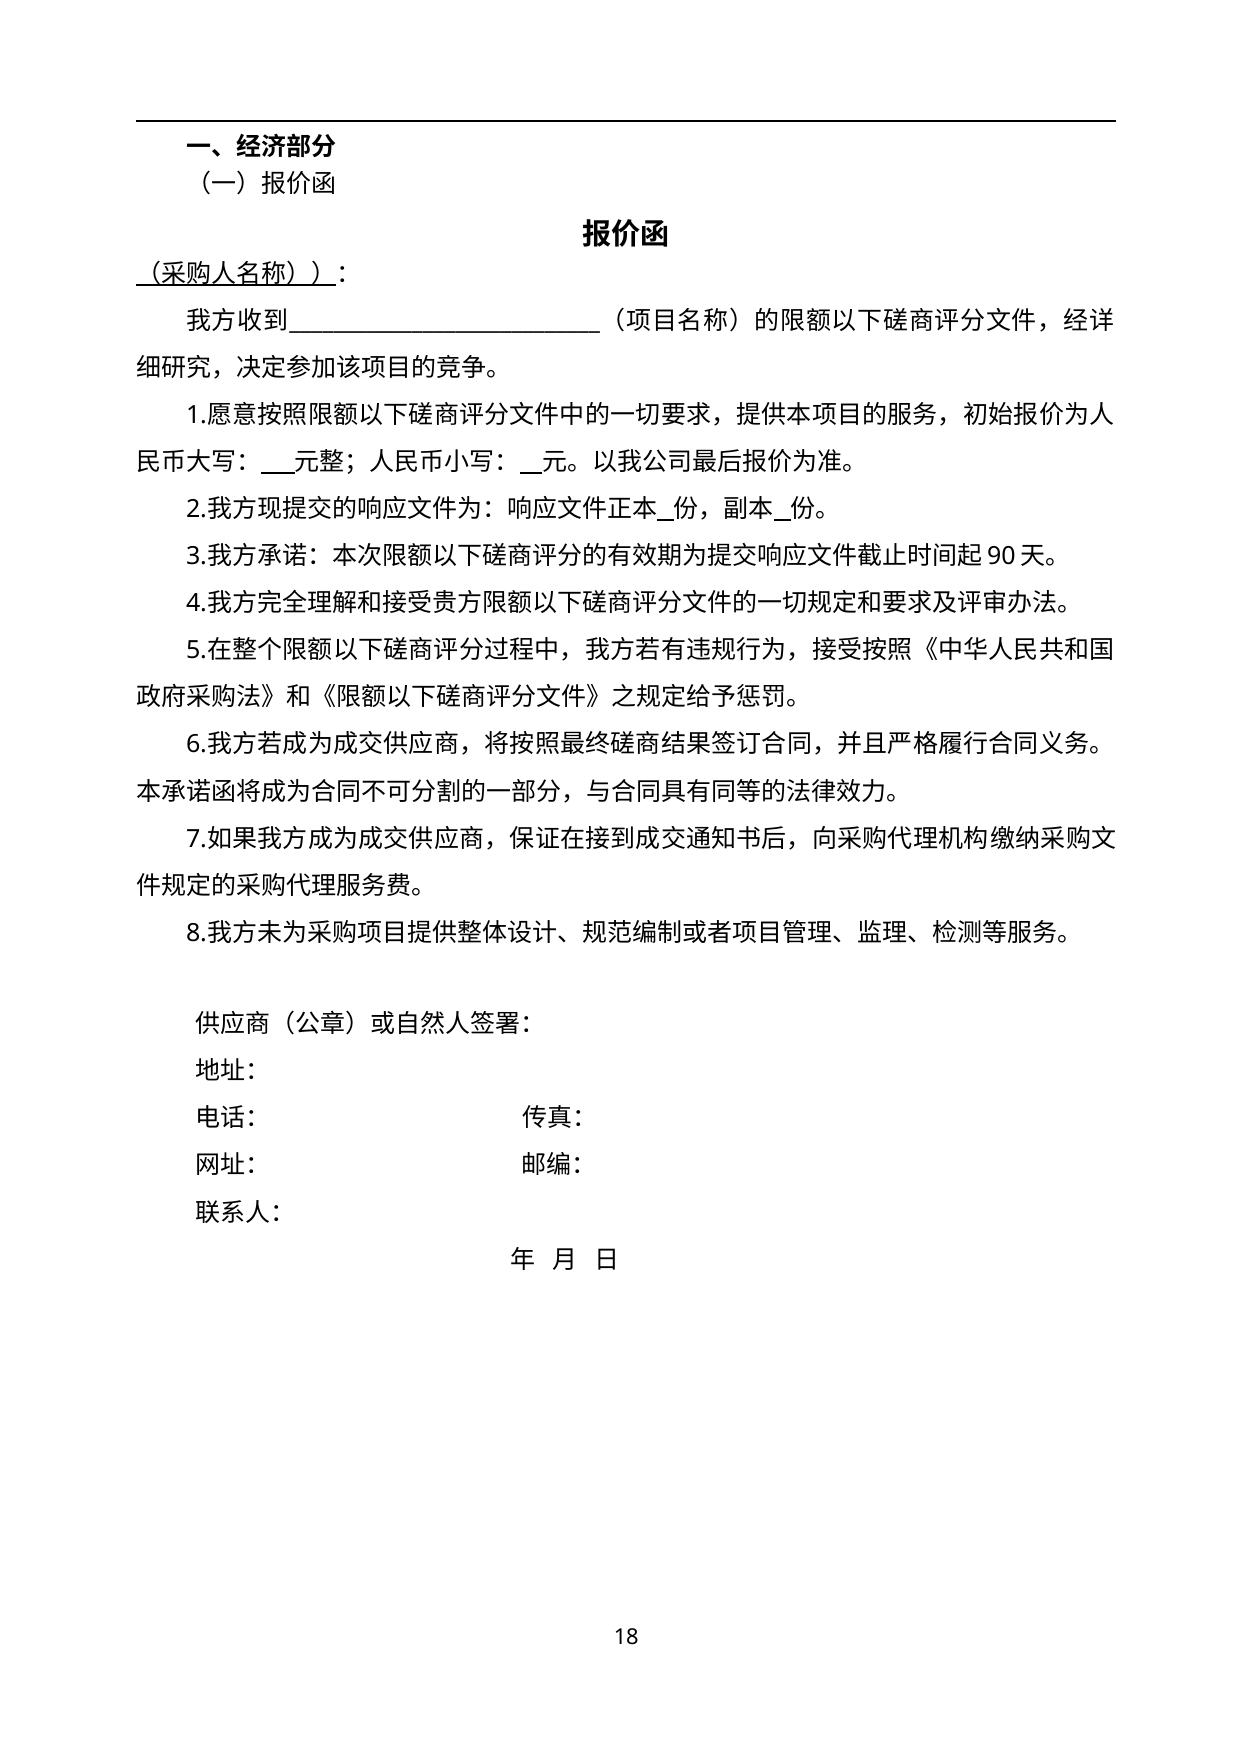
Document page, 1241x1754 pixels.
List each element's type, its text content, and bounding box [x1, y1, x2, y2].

text （采购人名称））： [136, 253, 1116, 289]
text 6.我方若成为成交供应商，将按照最终磋商结果签订合同，并且严格履行合同义务。本承诺函将成为合同不可分割的一部分，与合同具有同等的法律效力。 [136, 724, 1116, 807]
text 2.我方现提交的响应文件为：响应文件正本 份，副本 份。 [136, 488, 1116, 525]
text 联系人： [136, 1192, 1116, 1228]
text （一）报价函 [136, 164, 1116, 200]
text 3.我方承诺：本次限额以下磋商评分的有效期为提交响应文件截止时间起90天。 [136, 536, 1116, 572]
text 供应商（公章）或自然人签署： [136, 1004, 1116, 1040]
text 年 月 日 [136, 1239, 1116, 1275]
text 7.如果我方成为成交供应商，保证在接到成交通知书后，向采购代理机构缴纳采购文件规定的采购代理服务费。 [136, 818, 1116, 901]
text 1.愿意按照限额以下磋商评分文件中的一切要求，提供本项目的服务，初始报价为人民币大写： 元整；人民币小写： 元。以我公司最后报价为准。 [136, 394, 1116, 478]
text 电话： 传真： [136, 1098, 1116, 1134]
subtitle 一、经济部分 [136, 122, 1116, 164]
text 4.我方完全理解和接受贵方限额以下磋商评分文件的一切规定和要求及评审办法。 [136, 583, 1116, 619]
text 我方收到____________________________（项目名称）的限额以下磋商评分文件，经详细研究，决定参加该项目的竞争。 [136, 300, 1116, 383]
text 地址： [136, 1051, 1116, 1087]
text 8.我方未为采购项目提供整体设计、规范编制或者项目管理、监理、检测等服务。 [136, 912, 1116, 948]
text 报价函 [136, 211, 1116, 253]
text 网址： 邮编： [136, 1145, 1116, 1181]
text 5.在整个限额以下磋商评分过程中，我方若有违规行为，接受按照《中华人民共和国政府采购法》和《限额以下磋商评分文件》之规定给予惩罚。 [136, 630, 1116, 713]
